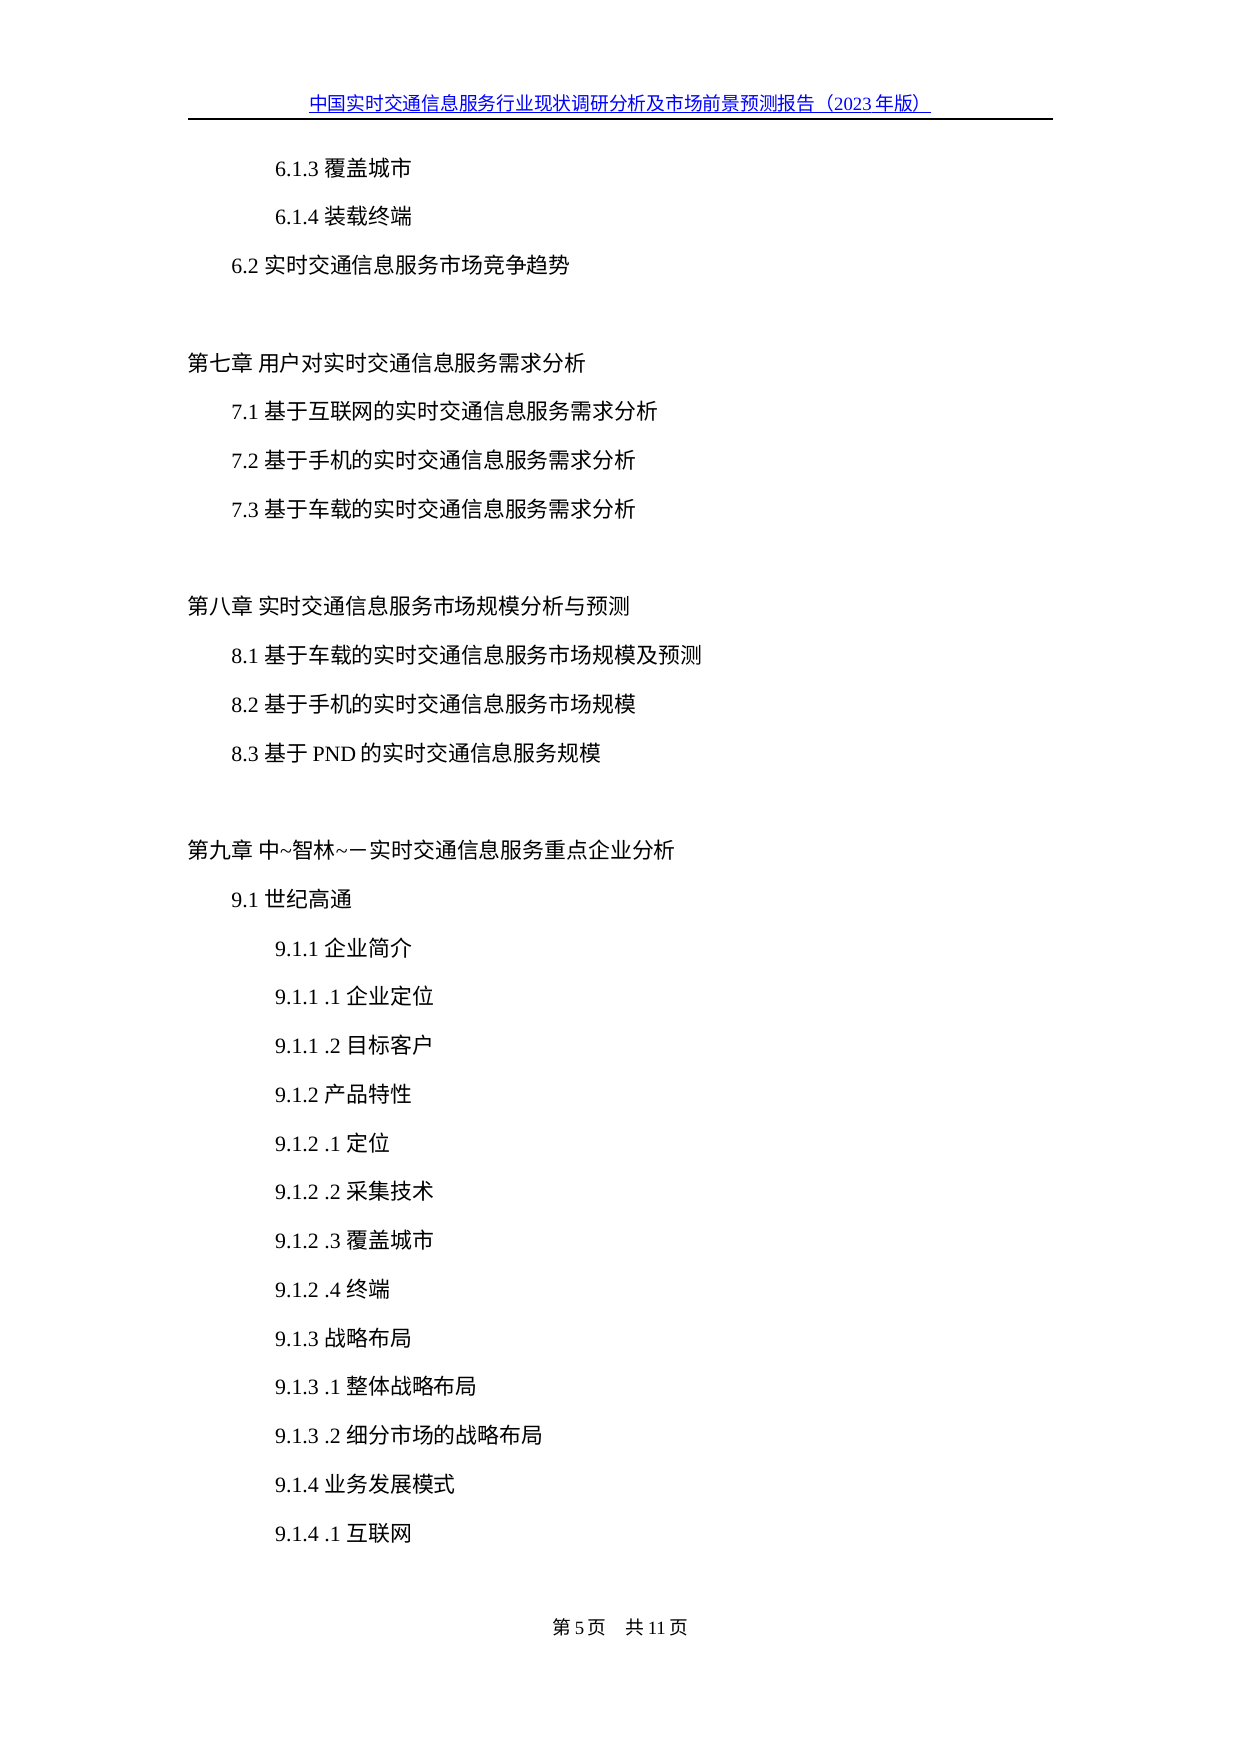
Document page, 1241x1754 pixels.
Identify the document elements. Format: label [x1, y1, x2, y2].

text [187, 150, 1053, 1548]
